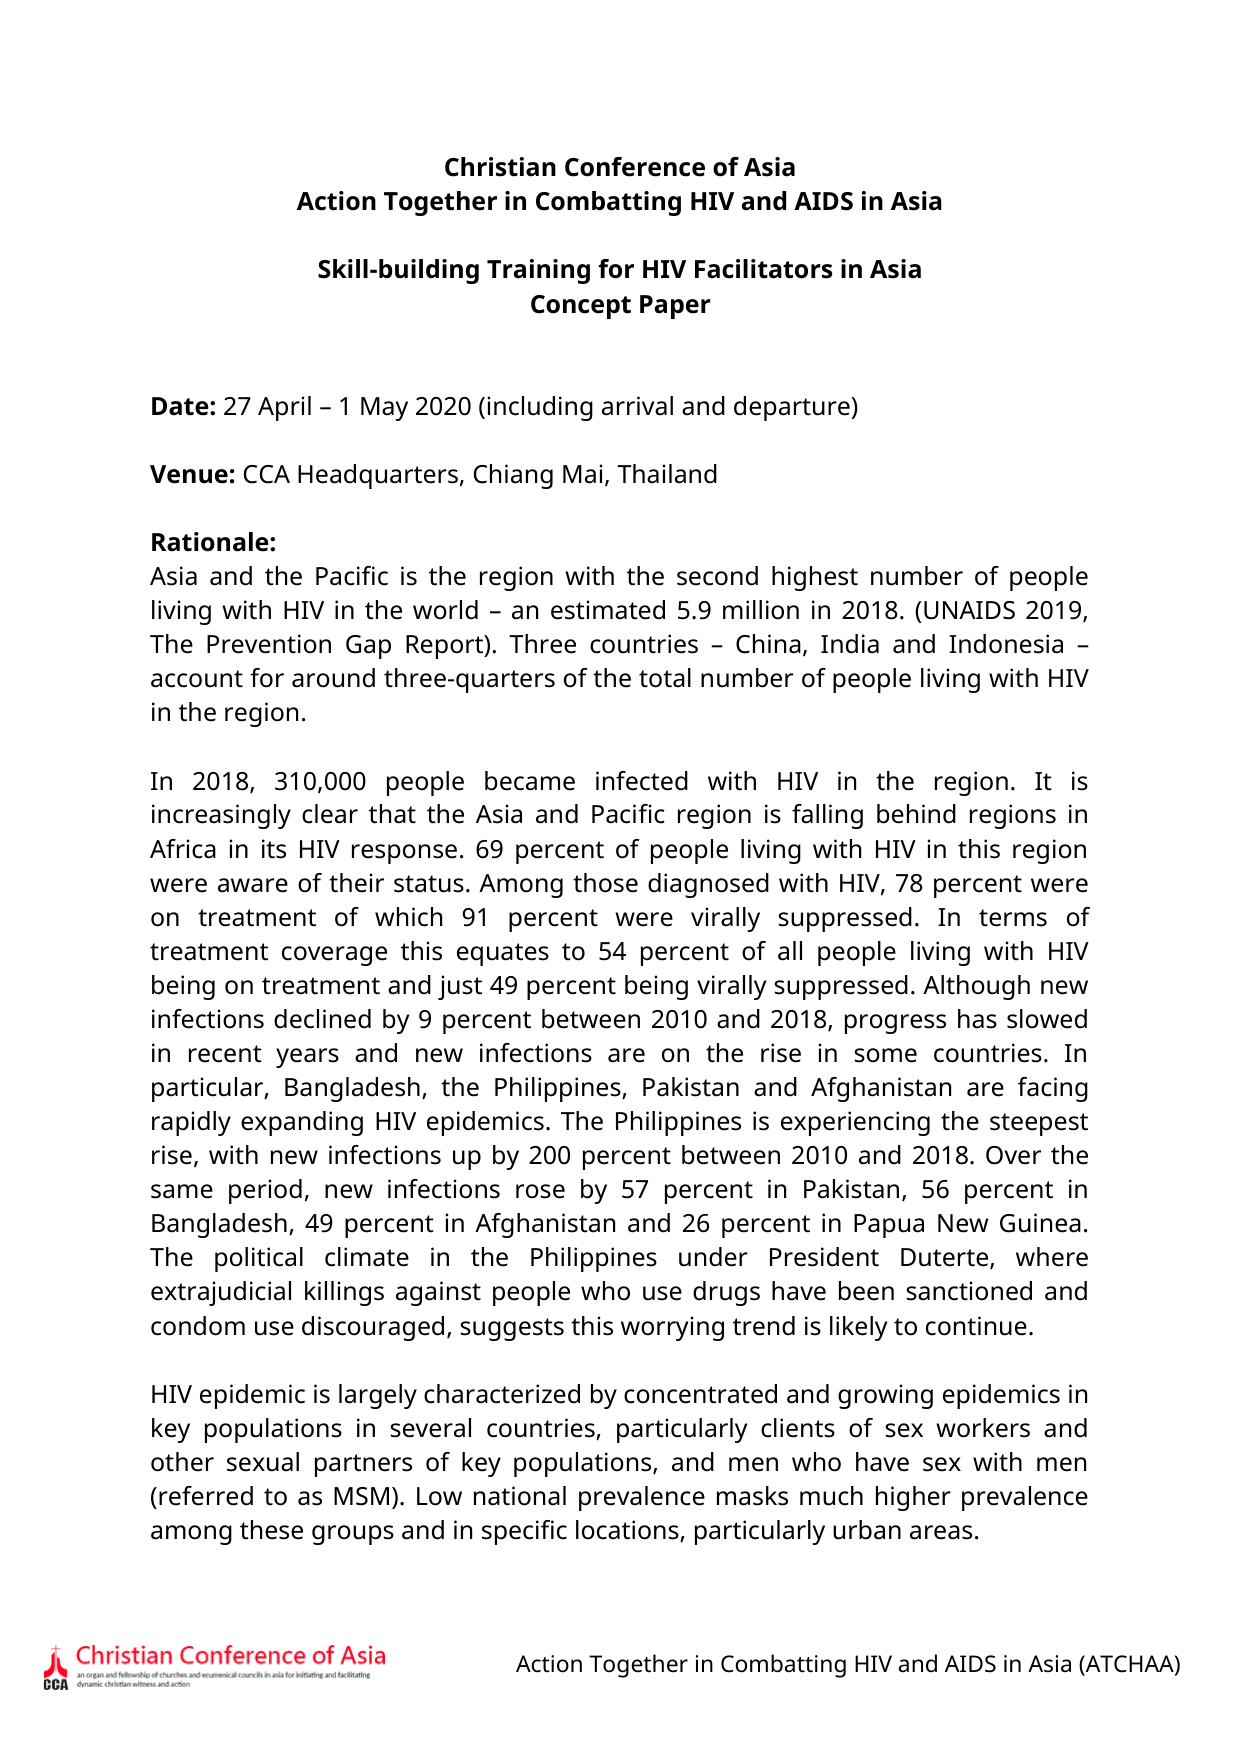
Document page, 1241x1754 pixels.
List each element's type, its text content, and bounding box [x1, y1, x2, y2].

text Action Together in Combatting HIV and AIDS in Asia [150, 184, 1090, 218]
text Asia and the Pacific is the region with the second highest number of people living with HIV in the world – an estimated 5.9 million in 2018. (UNAIDS 2019, The Prevention Gap Report). Three countries – China, India and Indonesia – account for around three-quarters of the total number of people living with HIV in the region. [150, 559, 1090, 729]
picture [43, 1645, 385, 1691]
text Skill-building Training for HIV Facilitators in Asia [150, 252, 1090, 286]
text In 2018, 310,000 people became infected with HIV in the region. It is increasingly clear that the Asia and Paciﬁc region is falling behind regions in Africa in its HIV response. 69 percent of people living with HIV in this region were aware of their status. Among those diagnosed with HIV, 78 percent were on treatment of which 91 percent were virally suppressed. In terms of treatment coverage this equates to 54 percent of all people living with HIV being on treatment and just 49 percent being virally suppressed. Although new infections declined by 9 percent between 2010 and 2018, progress has slowed in recent years and new infections are on the rise in some countries. In particular, Bangladesh, the Philippines, Pakistan and Afghanistan are facing rapidly expanding HIV epidemics. The Philippines is experiencing the steepest rise, with new infections up by 200 percent between 2010 and 2018. Over the same period, new infections rose by 57 percent in Pakistan, 56 percent in Bangladesh, 49 percent in Afghanistan and 26 percent in Papua New Guinea. The political climate in the Philippines under President Duterte, where extrajudicial killings against people who use drugs have been sanctioned and condom use discouraged, suggests this worrying trend is likely to continue. [150, 763, 1090, 1342]
text HIV epidemic is largely characterized by concentrated and growing epidemics in key populations in several countries, particularly clients of sex workers and other sexual partners of key populations, and men who have sex with men (referred to as MSM). Low national prevalence masks much higher prevalence among these groups and in specific locations, particularly urban areas. [150, 1376, 1090, 1547]
text Date: 27 April – 1 May 2020 (including arrival and departure) [150, 388, 1090, 422]
text Venue: CCA Headquarters, Chiang Mai, Thailand [150, 457, 1090, 491]
text Christian Conference of Asia [150, 150, 1090, 184]
text Rationale: [150, 525, 1090, 559]
text Concept Paper [150, 286, 1090, 320]
